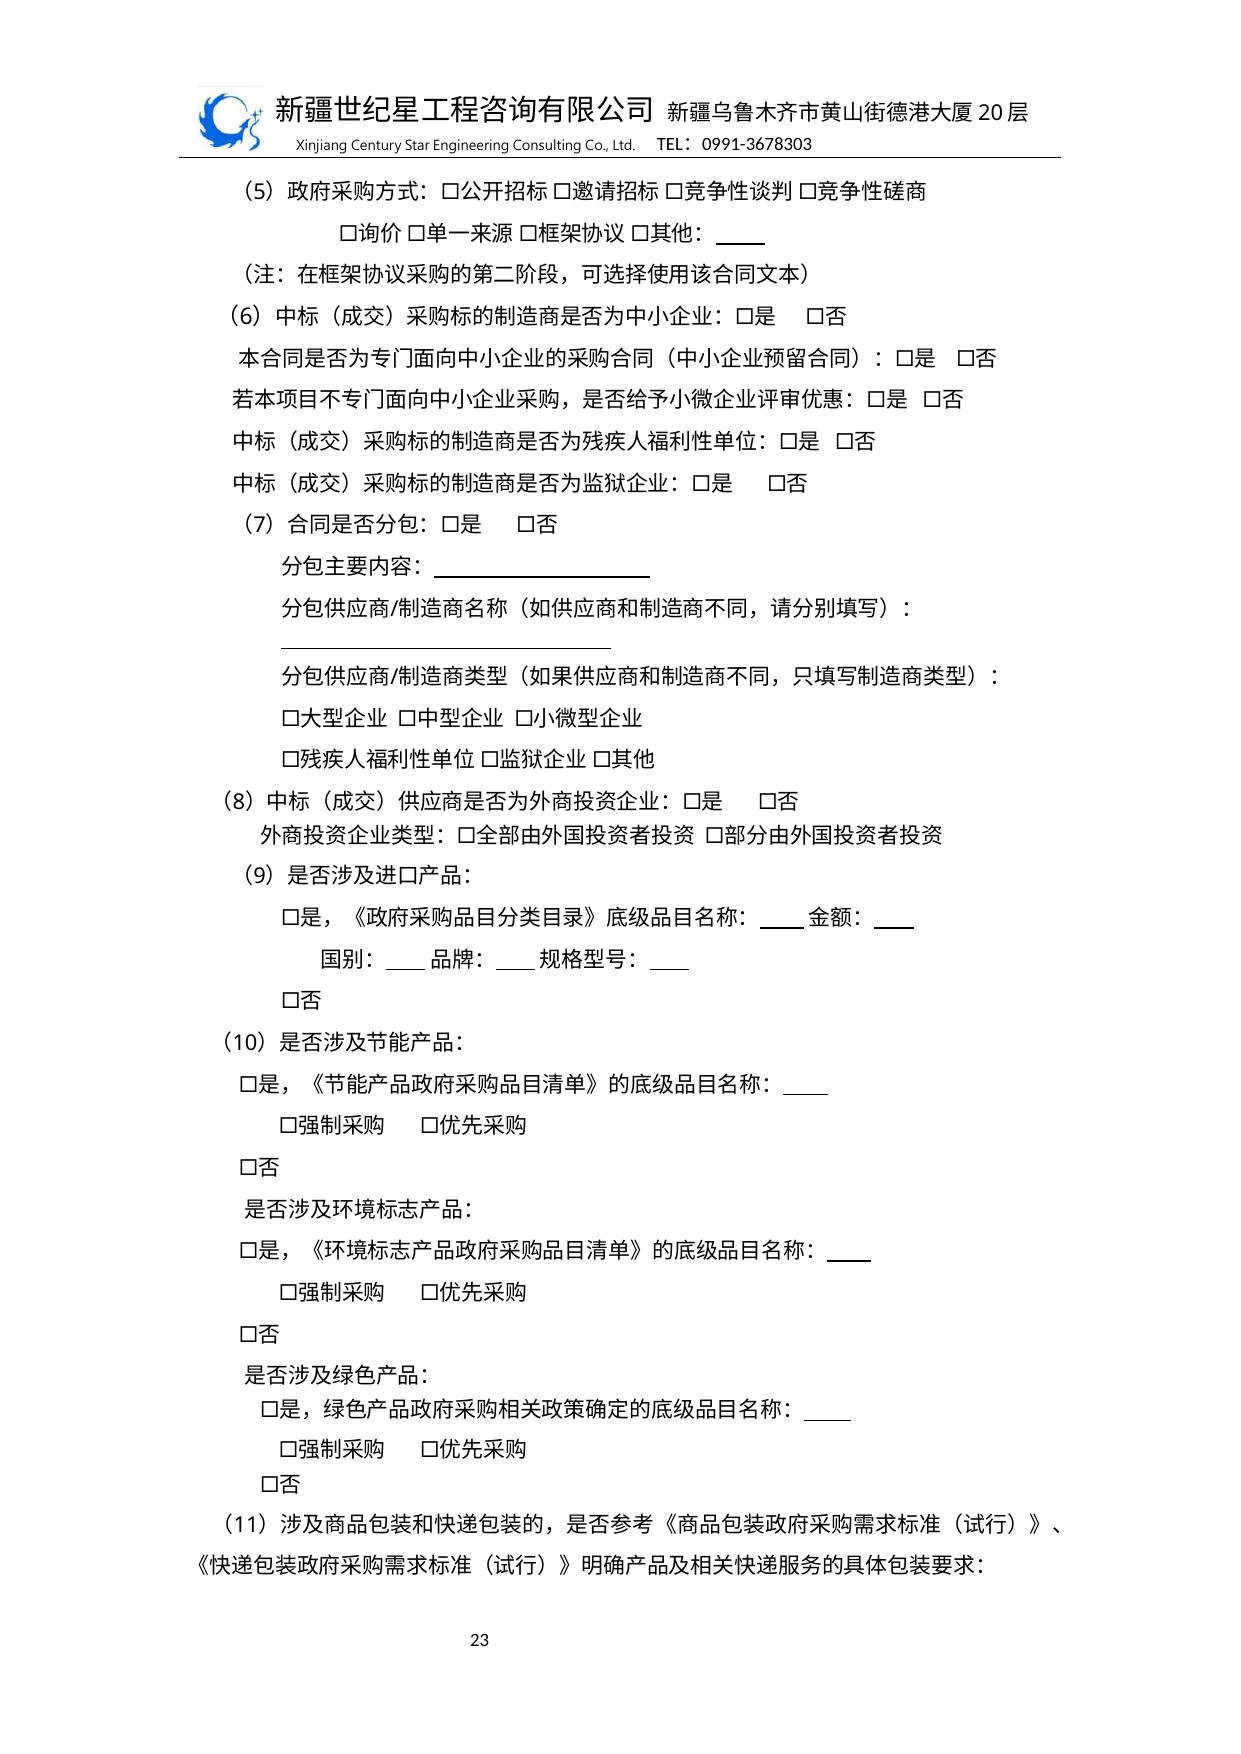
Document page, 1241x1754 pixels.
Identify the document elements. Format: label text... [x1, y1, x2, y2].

picture [196, 86, 265, 153]
text 否 [187, 975, 1053, 1017]
list 国别： 品牌： 规格型号： [187, 934, 1053, 975]
text 否 [187, 1466, 1053, 1499]
text 外商投资企业类型：全部由外国投资者投资 部分由外国投资者投资 [187, 818, 1053, 850]
list 是，《环境标志产品政府采购品目清单》的底级品目名称： [187, 1225, 1053, 1267]
list （11）涉及商品包装和快递包装的，是否参考《商品包装政府采购需求标准（试行）》、《快递包装政府采购需求标准（试行）》明确产品及相关快递服务的具体包装要求： [187, 1499, 1053, 1582]
list 强制采购 优先采购 [187, 1267, 1053, 1309]
list （5）政府采购方式：公开招标 邀请招标 竞争性谈判 竞争性磋商 [187, 166, 1053, 208]
text 中标（成交）采购标的制造商是否为监狱企业：是 否 [187, 458, 1053, 499]
list 是否涉及绿色产品： [187, 1350, 1053, 1392]
list （6）中标（成交）采购标的制造商是否为中小企业：是 否 [187, 291, 1053, 333]
text 大型企业 中型企业 小微型企业 [187, 693, 1053, 734]
list 是，《节能产品政府采购品目清单》的底级品目名称： [187, 1059, 1053, 1100]
text （7）合同是否分包：是 否 [187, 499, 1053, 541]
list （8）中标（成交）供应商是否为外商投资企业：是 否 [187, 776, 1053, 818]
list （10）是否涉及节能产品： [187, 1017, 1053, 1059]
list 否 [187, 1142, 1053, 1184]
list （注：在框架协议采购的第二阶段，可选择使用该合同文本） [187, 249, 1053, 291]
text 分包供应商/制造商类型（如果供应商和制造商不同，只填写制造商类型）： [187, 651, 1053, 693]
text 是，绿色产品政府采购相关政策确定的底级品目名称： [187, 1392, 1053, 1424]
text 残疾人福利性单位 监狱企业 其他 [187, 734, 1053, 776]
list 是，《政府采购品目分类目录》底级品目名称： 金额： [187, 892, 1053, 934]
list （9）是否涉及进口产品： [187, 850, 1053, 892]
list 本合同是否为专门面向中小企业的采购合同（中小企业预留合同）：是 否 [187, 333, 1053, 374]
text 分包供应商/制造商名称（如供应商和制造商不同，请分别填写）： [187, 583, 1053, 624]
list 询价 单一来源 框架协议 其他： [187, 208, 1053, 249]
text 分包主要内容： [187, 541, 1053, 583]
list 强制采购 优先采购 [187, 1100, 1053, 1142]
list 否 [187, 1309, 1053, 1350]
list 强制采购 优先采购 [187, 1424, 1053, 1466]
list 是否涉及环境标志产品： [187, 1184, 1053, 1225]
list 若本项目不专门面向中小企业采购，是否给予小微企业评审优惠：是 否 [187, 374, 1053, 416]
list 中标（成交）采购标的制造商是否为残疾人福利性单位：是 否 [187, 416, 1053, 458]
